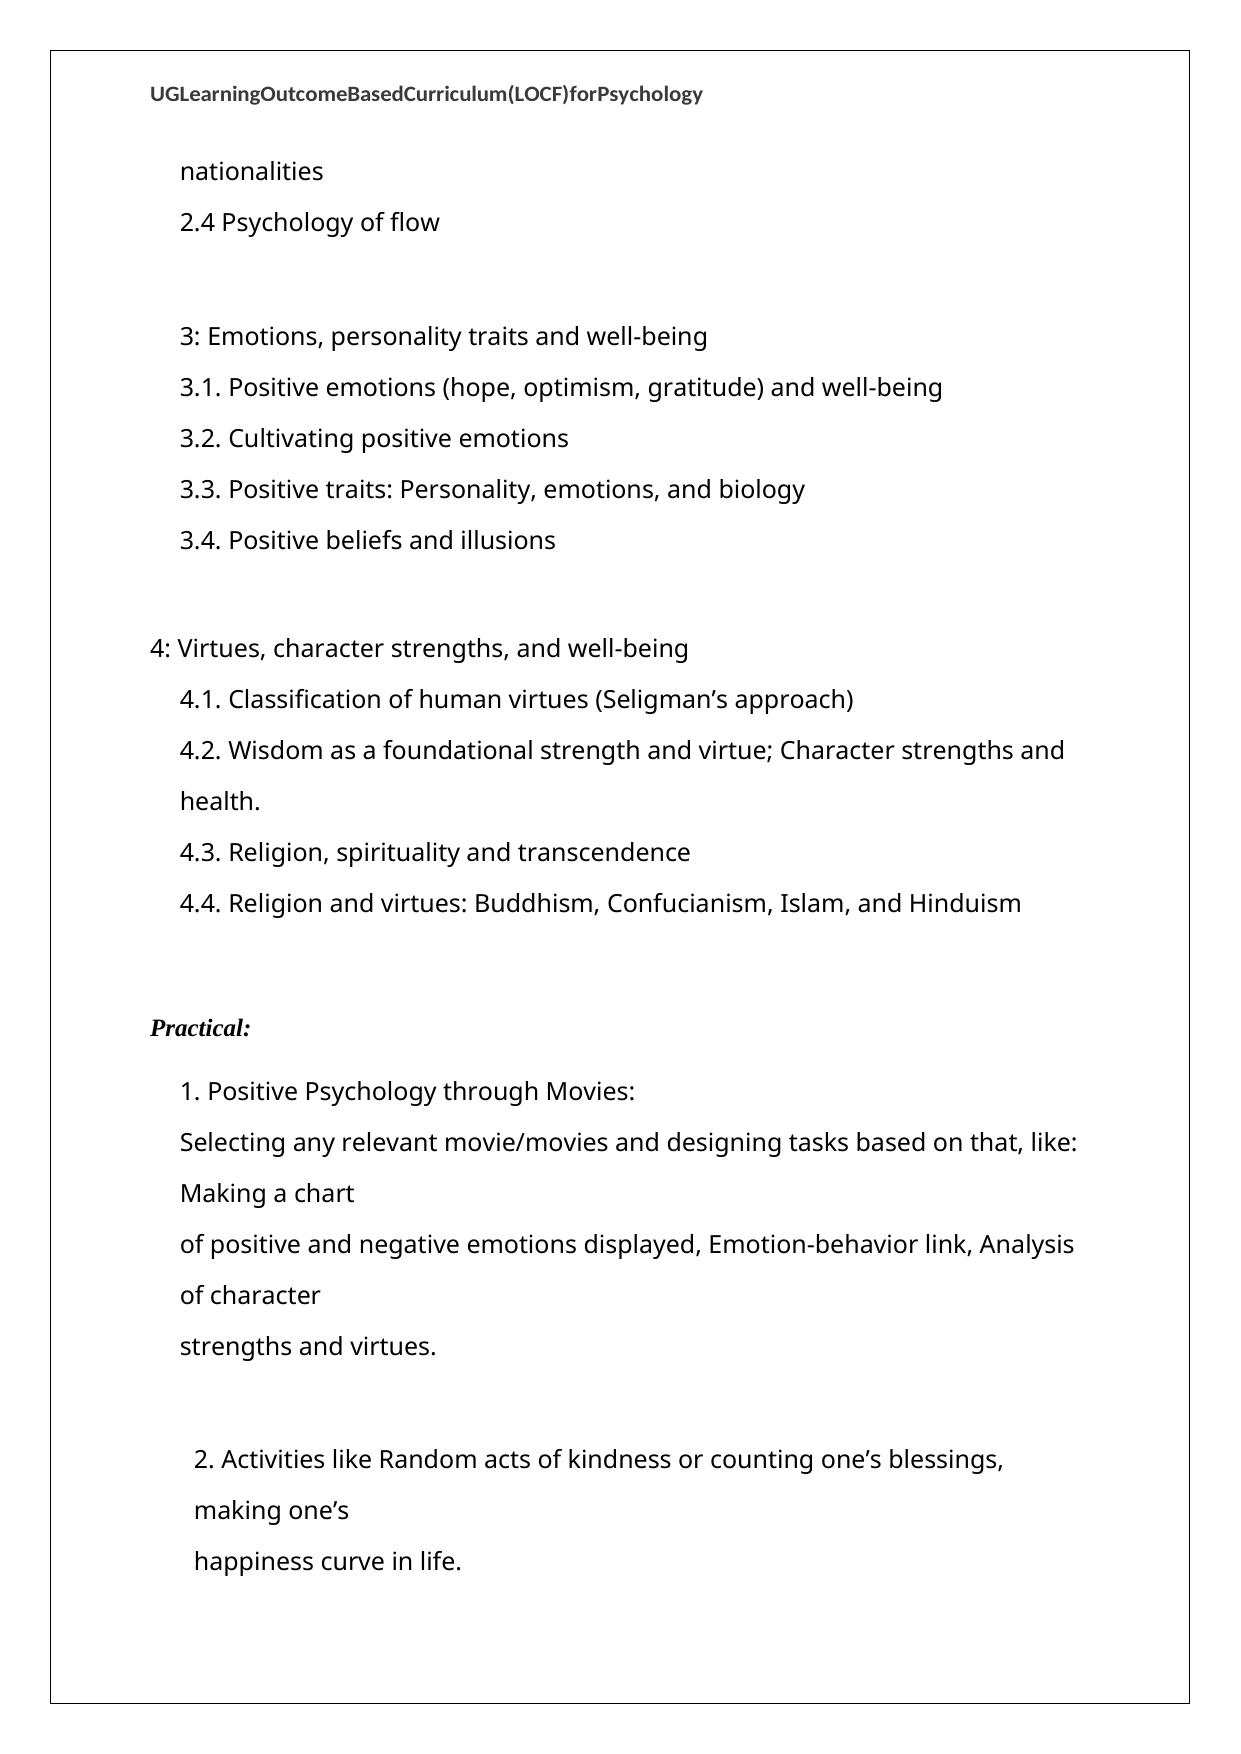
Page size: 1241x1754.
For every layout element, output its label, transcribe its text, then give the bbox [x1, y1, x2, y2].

text 2. Activities like Random acts of kindness or counting one’s blessings, making one’s happiness curve in life. [194, 1396, 1090, 1578]
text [150, 154, 1090, 239]
text 1. Positive Psychology through Movies: Selecting any relevant movie/movies and designing tasks based on that, like: Making a chart of positive and negative emotions displayed, Emotion-behavior link, Analysis of character strengths and virtues. [179, 1073, 1090, 1362]
text Practical: [150, 1013, 1090, 1042]
text 3: Emotions, personality traits and well-being 3.1. Positive emotions (hope, optimism, gratitude) and well-being 3.2. Cultivating positive emotions 3.3. Positive traits: Personality, emotions, and biology 3.4. Positive beliefs and illusions [150, 273, 1090, 600]
text 4: Virtues, character strengths, and well-being 4.1. Classification of human virtues (Seligman’s approach) 4.2. Wisdom as a foundational strength and virtue; Character strengths and health. 4.3. Religion, spirituality and transcendence 4.4. Religion and virtues: Buddhism, Confucianism, Islam, and Hinduism [150, 631, 1090, 920]
